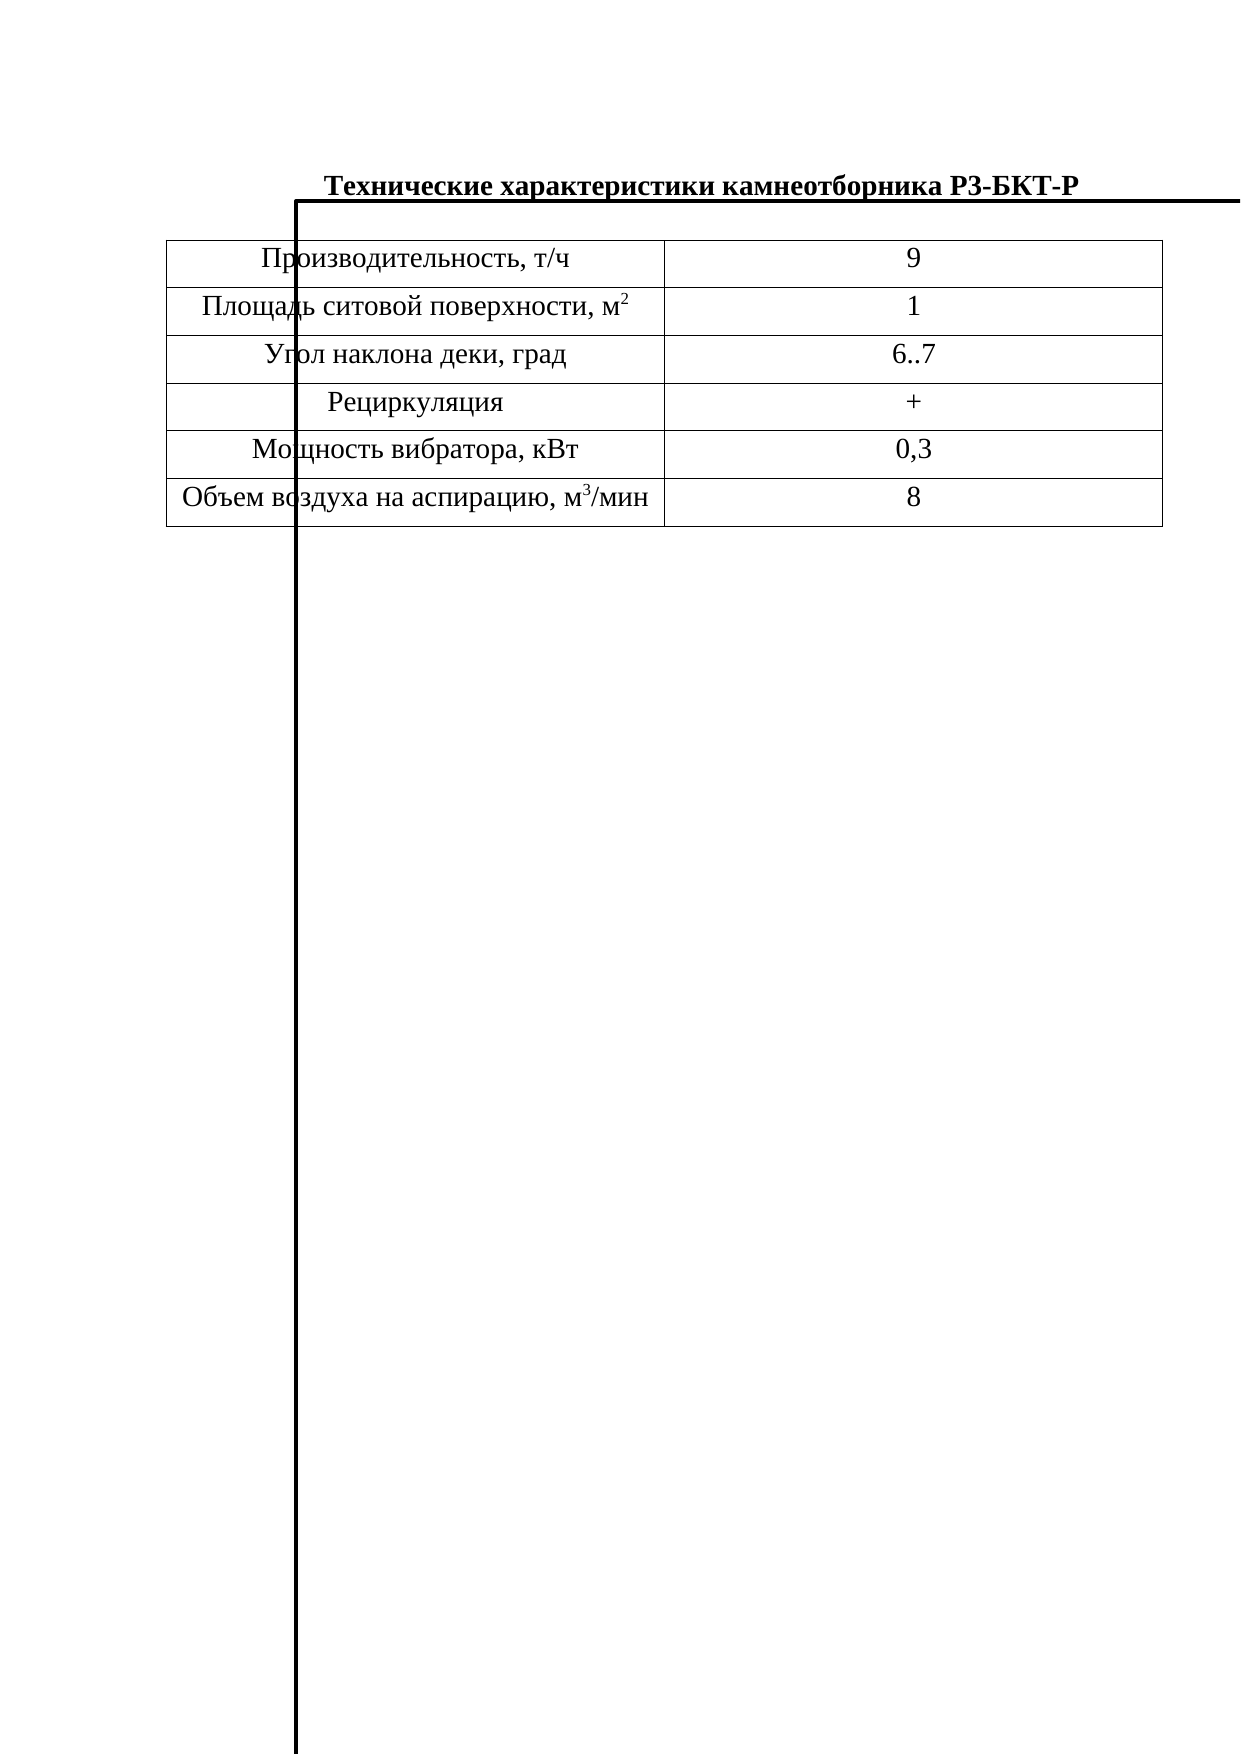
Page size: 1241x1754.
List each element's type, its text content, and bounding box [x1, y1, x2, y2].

table_cell Объем воздуха на аспирацию, м3/мин [167, 479, 664, 526]
table_cell Мощность вибратора, кВт [167, 431, 664, 478]
table_cell 6..7 [665, 336, 1162, 383]
table_header 9 [665, 241, 1162, 287]
table_cell 0,3 [665, 431, 1162, 478]
table_cell Рециркуляция [167, 384, 664, 430]
table_cell 1 [665, 288, 1162, 335]
text Технические характеристики камнеотборника Р3-БКТ-Р [177, 168, 1152, 202]
table_cell + [665, 384, 1162, 430]
table_cell 8 [665, 479, 1162, 526]
table_cell Площадь ситовой поверхности, м2 [167, 288, 664, 335]
table_cell Угол наклона деки, град [167, 336, 664, 383]
table_header Производительность, т/ч [167, 241, 664, 287]
